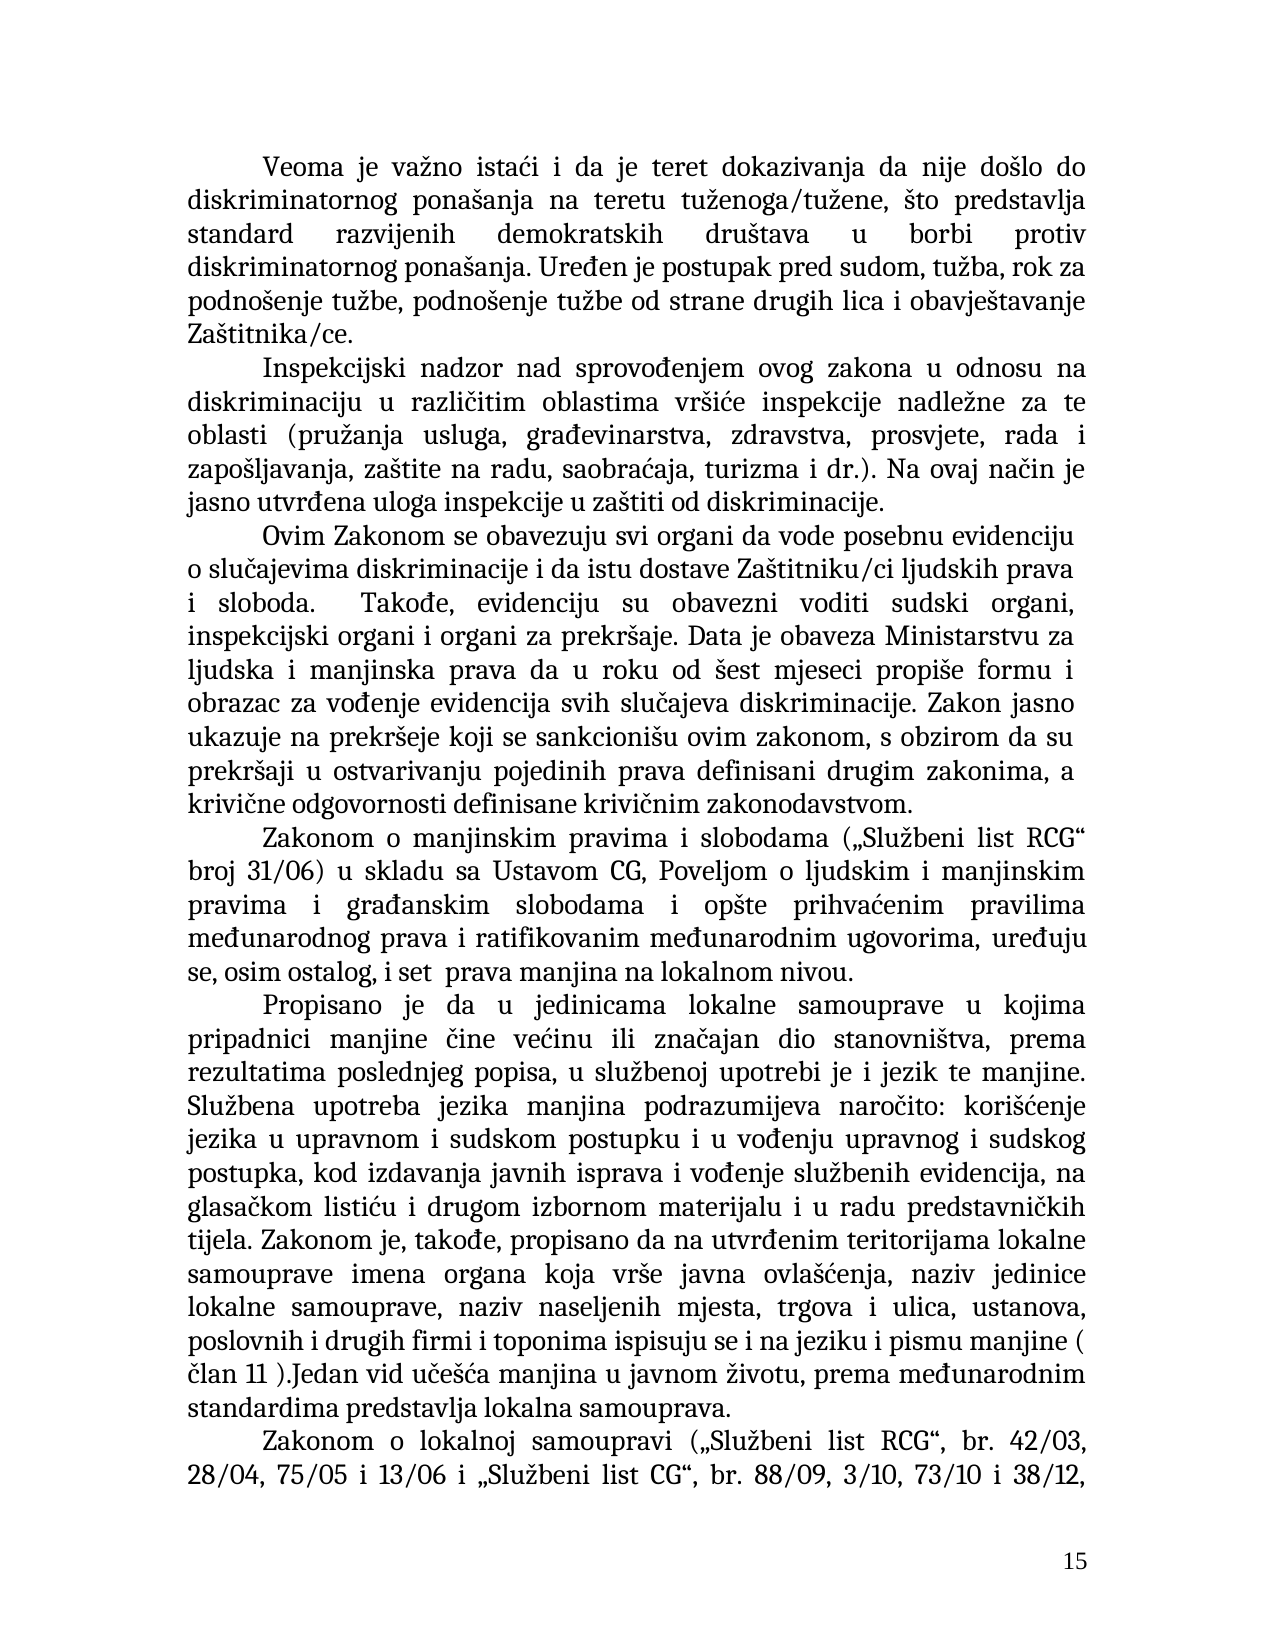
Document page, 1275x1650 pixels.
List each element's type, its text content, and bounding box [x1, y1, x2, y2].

text Veoma je važno istaći i da je teret dokazivanja da nije došlo do diskriminatornog ponašanja na teretu tuženoga/tužene, što predstavlja standard razvijenih demokratskih društava u borbi protiv diskriminatornog ponašanja. Uređen je postupak pred sudom, tužba, rok za podnošenje tužbe, podnošenje tužbe od strane drugih lica i obavještavanje Zaštitnika/ce. [187, 150, 1087, 351]
text Inspekcijski nadzor nad sprovođenjem ovog zakona u odnosu na diskriminaciju u različitim oblastima vršiće inspekcije nadležne za te oblasti (pružanja usluga, građevinarstva, zdravstva, prosvjete, rada i zapošljavanja, zaštite na radu, saobraćaja, turizma i dr.). Na ovaj način je jasno utvrđena uloga inspekcije u zaštiti od diskriminacije. [187, 351, 1087, 519]
text Ovim Zakonom se obavezuju svi organi da vode posebnu evidenciju o slučajevima diskriminacije i da istu dostave Zaštitniku/ci ljudskih prava i sloboda. Takođe, evidenciju su obavezni voditi sudski organi, inspekcijski organi i organi za prekršaje. Data je obaveza Ministarstvu za ljudska i manjinska prava da u roku od šest mjeseci propiše formu i obrazac za vođenje evidencija svih slučajeva diskriminacije. Zakon jasno ukazuje na prekršeje koji se sankcionišu ovim zakonom, s obzirom da su prekršaji u ostvarivanju pojedinih prava definisani drugim zakonima, a krivične odgovornosti definisane krivičnim zakonodavstvom. [187, 519, 1076, 821]
text Propisano je da u jedinicama lokalne samouprave u kojima pripadnici manjine čine većinu ili značajan dio stanovništva, prema rezultatima poslednjeg popisa, u službenoj upotrebi je i jezik te manjine. Službena upotreba jezika manjina podrazumijeva naročito: korišćenje jezika u upravnom i sudskom postupku i u vođenju upravnog i sudskog postupka, kod izdavanja javnih isprava i vođenje službenih evidencija, na glasačkom listiću i drugom izbornom materijalu i u radu predstavničkih tijela. Zakonom je, takođe, propisano da na utvrđenim teritorijama lokalne samouprave imena organa koja vrše javna ovlašćenja, naziv jedinice lokalne samouprave, naziv naseljenih mjesta, trgova i ulica, ustanova, poslovnih i drugih firmi i toponima ispisuju se i na jeziku i pismu manjine ( član 11 ).Jedan vid učešća manjina u javnom životu, prema međunarodnim standardima predstavlja lokalna samouprava. [187, 988, 1087, 1424]
text Zakonom o manjinskim pravima i slobodama („Službeni list RCG“ broj 31/06) u skladu sa Ustavom CG, Poveljom o ljudskim i manjinskim pravima i građanskim slobodama i opšte prihvaćenim pravilima međunarodnog prava i ratifikovanim međunarodnim ugovorima, uređuju se, osim ostalog, i set prava manjina na lokalnom nivou. [187, 821, 1087, 988]
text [187, 1424, 1087, 1492]
